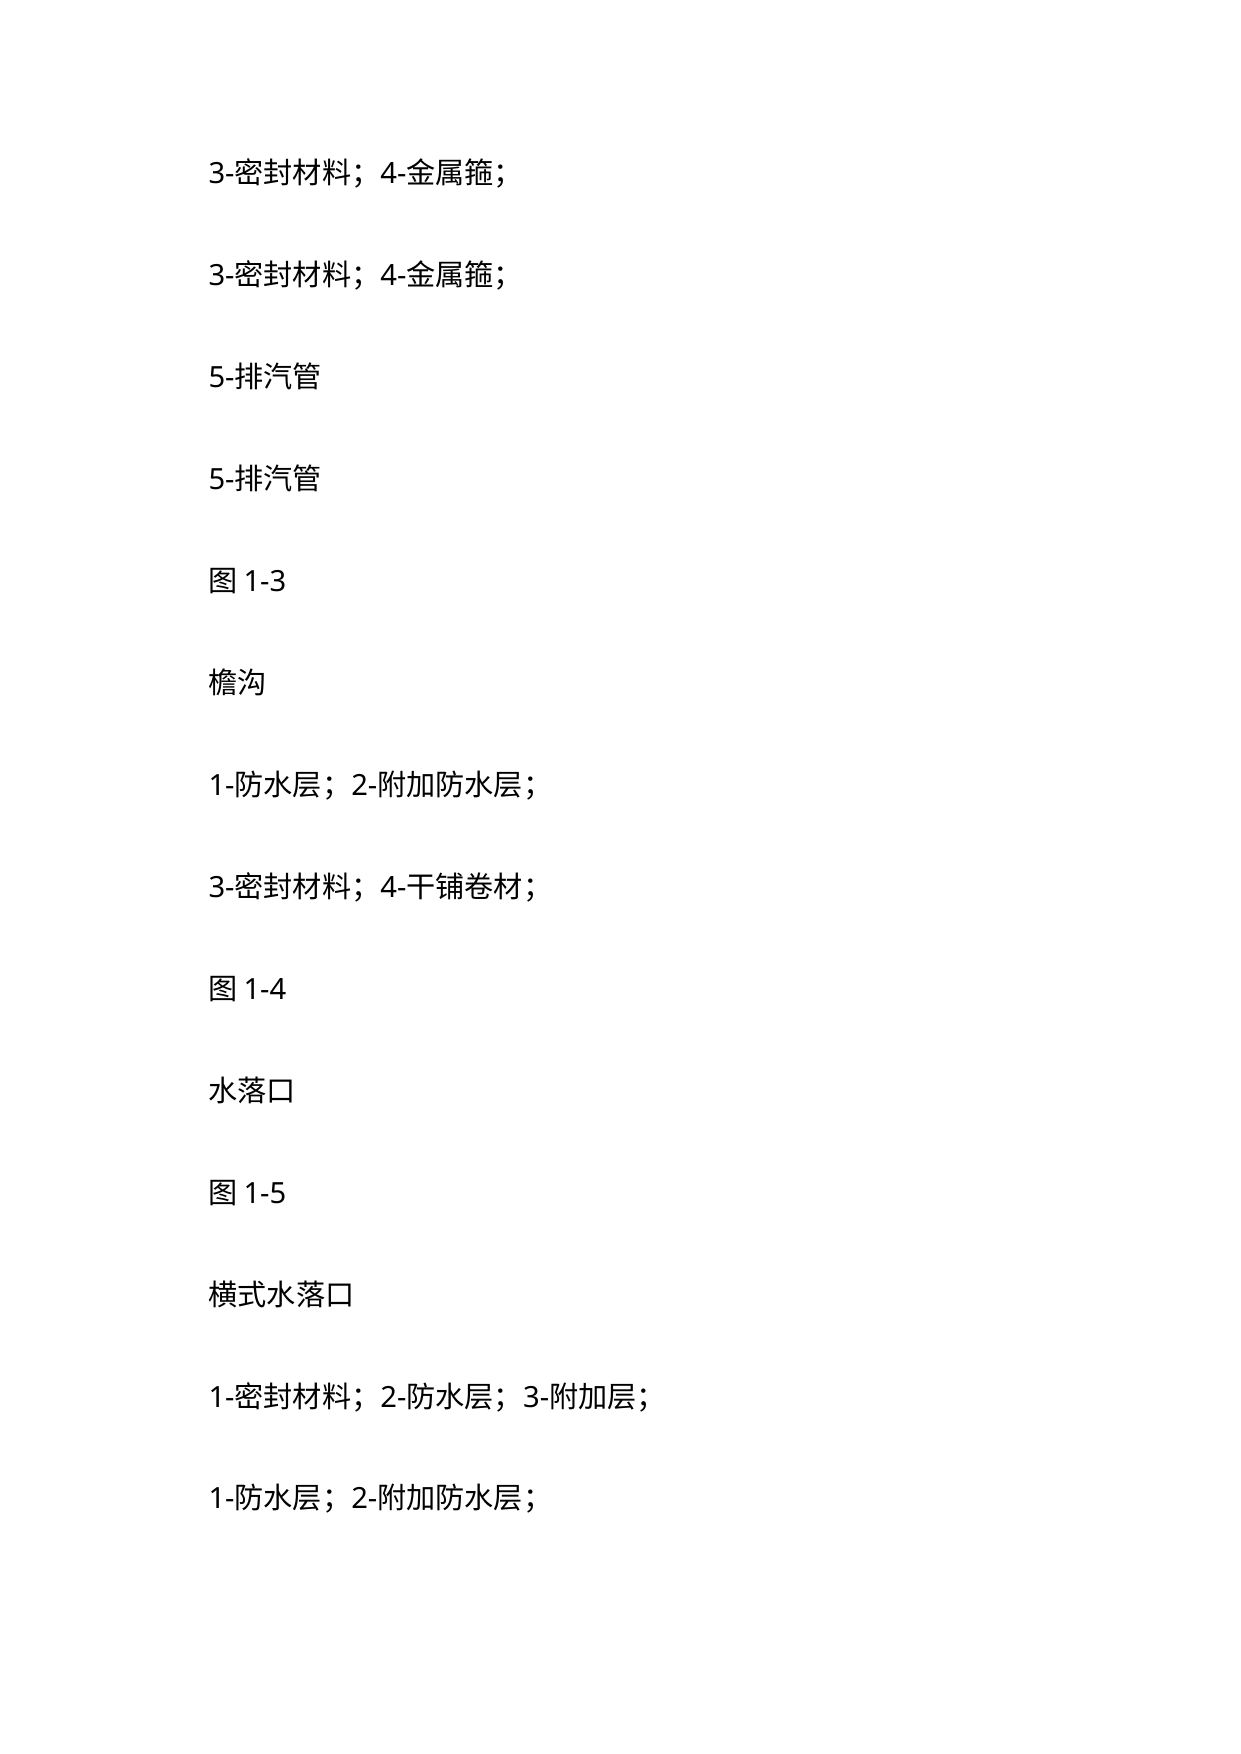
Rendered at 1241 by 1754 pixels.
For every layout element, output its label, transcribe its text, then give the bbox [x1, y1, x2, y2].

text 图1-4 [150, 966, 1090, 1008]
text 1-密封材料；2-防水层；3-附加层； [150, 1373, 1090, 1416]
text 3-密封材料；4-金属箍； [150, 252, 1090, 294]
text 1-防水层；2-附加防水层； [150, 1475, 1090, 1517]
text 檐沟 [150, 660, 1090, 702]
text 5-排汽管 [150, 354, 1090, 396]
text 5-排汽管 [150, 456, 1090, 498]
text 横式水落口 [150, 1271, 1090, 1314]
text 1-防水层；2-附加防水层； [150, 762, 1090, 804]
text 图1-5 [150, 1169, 1090, 1212]
text 图1-3 [150, 558, 1090, 600]
text 3-密封材料；4-干铺卷材； [150, 864, 1090, 906]
text 水落口 [150, 1068, 1090, 1110]
text 3-密封材料；4-金属箍； [150, 150, 1090, 192]
